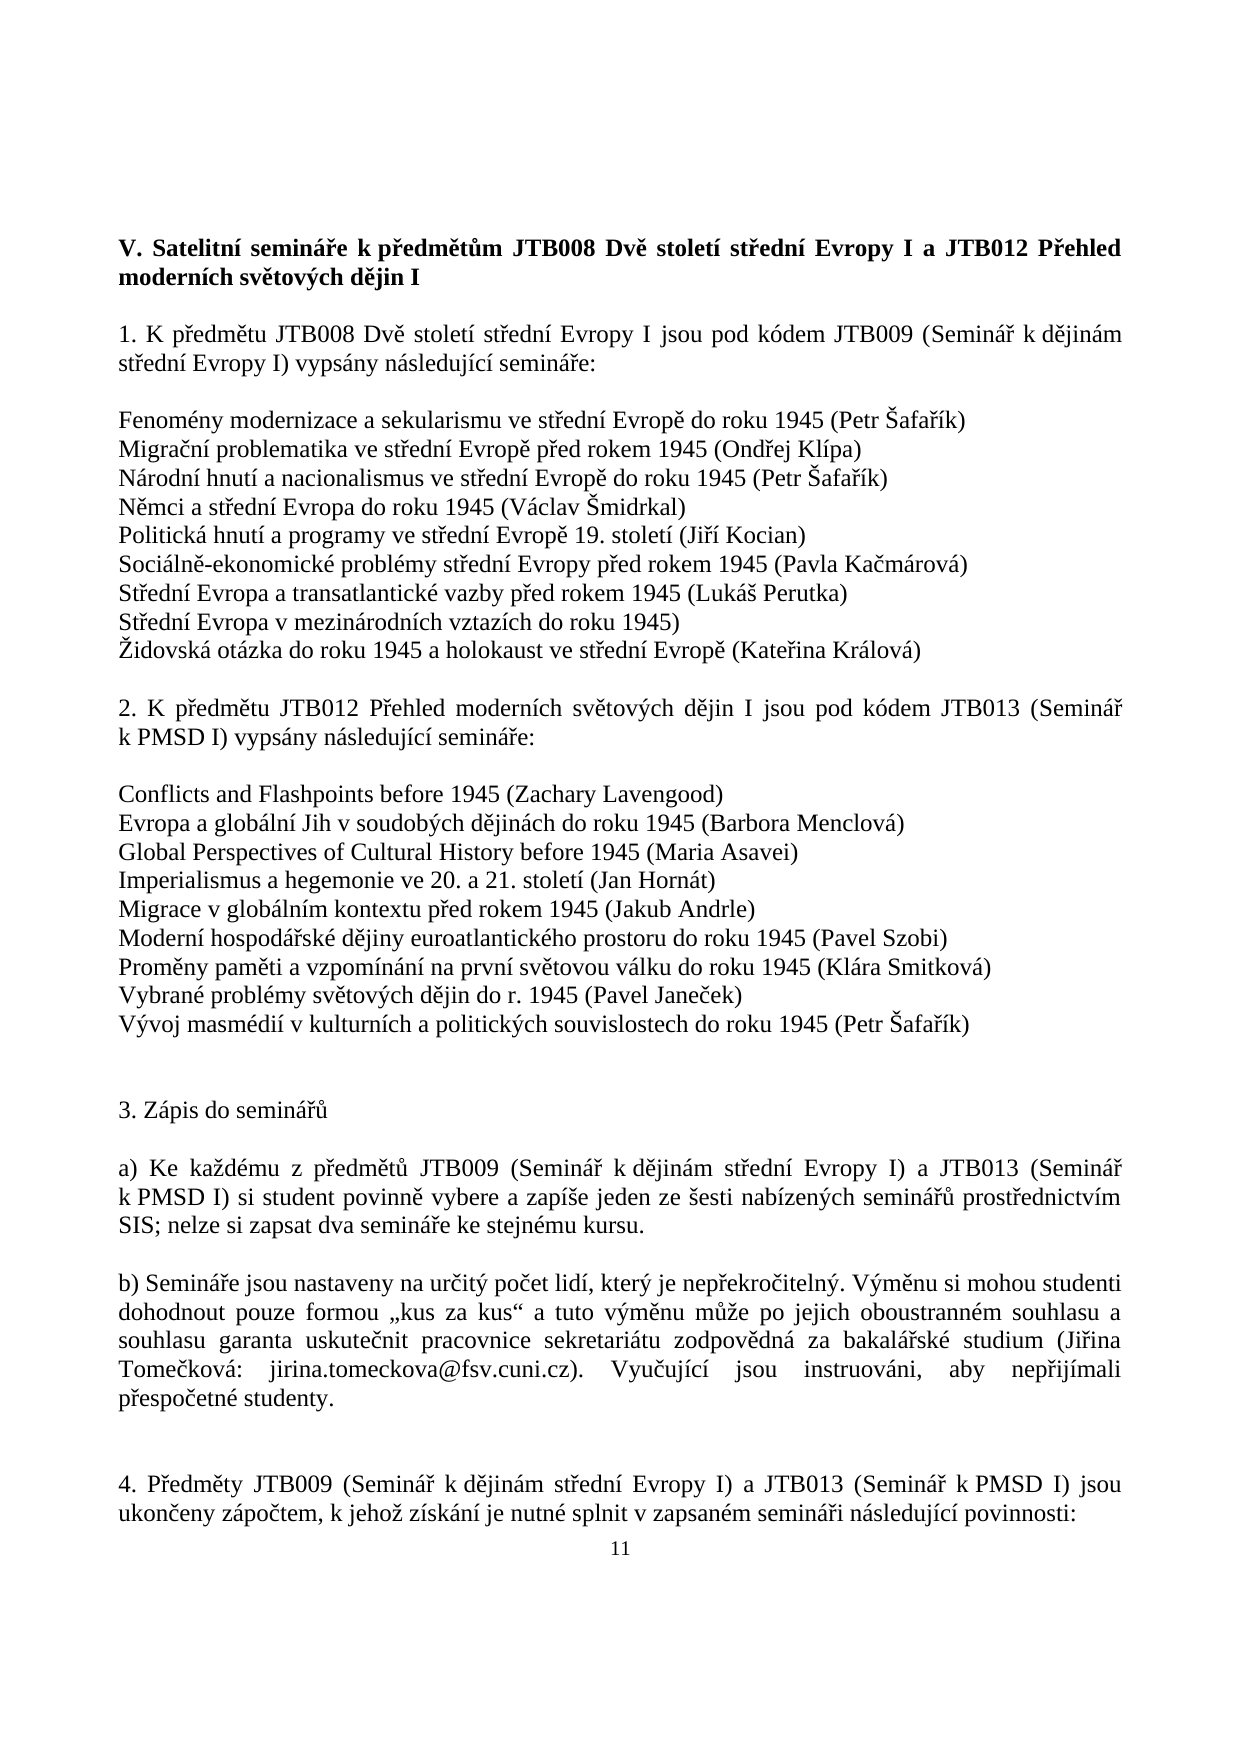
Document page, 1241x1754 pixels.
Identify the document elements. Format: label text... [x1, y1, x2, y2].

text Národní hnutí a nacionalismus ve střední Evropě do roku 1945 (Petr Šafařík) [118, 463, 1122, 492]
text Střední Evropa a transatlantické vazby před rokem 1945 (Lukáš Perutka) [118, 578, 1122, 607]
text Global Perspectives of Cultural History before 1945 (Maria Asavei) [118, 837, 1122, 866]
text Střední Evropa v mezinárodních vztazích do roku 1945) [118, 607, 1122, 636]
text b) Semináře jsou nastaveny na určitý počet lidí, který je nepřekročitelný. Výměnu si mohou studenti dohodnout pouze formou „kus za kus“ a tuto výměnu může po jejich oboustranném souhlasu a souhlasu garanta uskutečnit pracovnice sekretariátu zodpovědná za bakalářské studium (Jiřina Tomečková: jirina.tomeckova@fsv.cuni.cz). Vyučující jsou instruováni, aby nepřijímali přespočetné studenty. [118, 1268, 1122, 1412]
text Němci a střední Evropa do roku 1945 (Václav Šmidrkal) [118, 492, 1122, 521]
text a) Ke každému z předmětů JTB009 (Seminář k dějinám střední Evropy I) a JTB013 (Seminář k PMSD I) si student povinně vybere a zapíše jeden ze šesti nabízených seminářů prostřednictvím SIS; nelze si zapsat dva semináře ke stejnému kursu. [118, 1153, 1122, 1239]
text Migrace v globálním kontextu před rokem 1945 (Jakub Andrle) [118, 894, 1122, 923]
text Conflicts and Flashpoints before 1945 (Zachary Lavengood) [118, 779, 1122, 808]
text Migrační problematika ve střední Evropě před rokem 1945 (Ondřej Klípa) [118, 434, 1122, 463]
text Fenomény modernizace a sekularismu ve střední Evropě do roku 1945 (Petr Šafařík) [118, 406, 1122, 434]
text 4. Předměty JTB009 (Seminář k dějinám střední Evropy I) a JTB013 (Seminář k PMSD I) jsou ukončeny zápočtem, k jehož získání je nutné splnit v zapsaném semináři následující povinnosti: [118, 1469, 1122, 1527]
text Židovská otázka do roku 1945 a holokaust ve střední Evropě (Kateřina Králová) [118, 636, 1122, 664]
text Moderní hospodářské dějiny euroatlantického prostoru do roku 1945 (Pavel Szobi) [118, 923, 1122, 952]
text Vývoj masmédií v kulturních a politických souvislostech do roku 1945 (Petr Šafařík) [118, 1009, 1122, 1038]
text Proměny paměti a vzpomínání na první světovou válku do roku 1945 (Klára Smitková) [118, 952, 1122, 981]
text Sociálně-ekonomické problémy střední Evropy před rokem 1945 (Pavla Kačmárová) [118, 549, 1122, 578]
text 3. Zápis do seminářů [118, 1096, 1122, 1124]
text 1. K předmětu JTB008 Dvě století střední Evropy I jsou pod kódem JTB009 (Seminář k dějinám střední Evropy I) vypsány následující semináře: [118, 319, 1122, 377]
text Imperialismus a hegemonie ve 20. a 21. století (Jan Hornát) [118, 866, 1122, 894]
text Politická hnutí a programy ve střední Evropě 19. století (Jiří Kocian) [118, 521, 1122, 549]
text Evropa a globální Jih v soudobých dějinách do roku 1945 (Barbora Menclová) [118, 808, 1122, 837]
text Vybrané problémy světových dějin do r. 1945 (Pavel Janeček) [118, 981, 1122, 1009]
text 2. K předmětu JTB012 Přehled moderních světových dějin I jsou pod kódem JTB013 (Seminář k PMSD I) vypsány následující semináře: [118, 693, 1122, 751]
text V. Satelitní semináře k předmětům JTB008 Dvě století střední Evropy I a JTB012 Přehled moderních světových dějin I [118, 233, 1122, 291]
